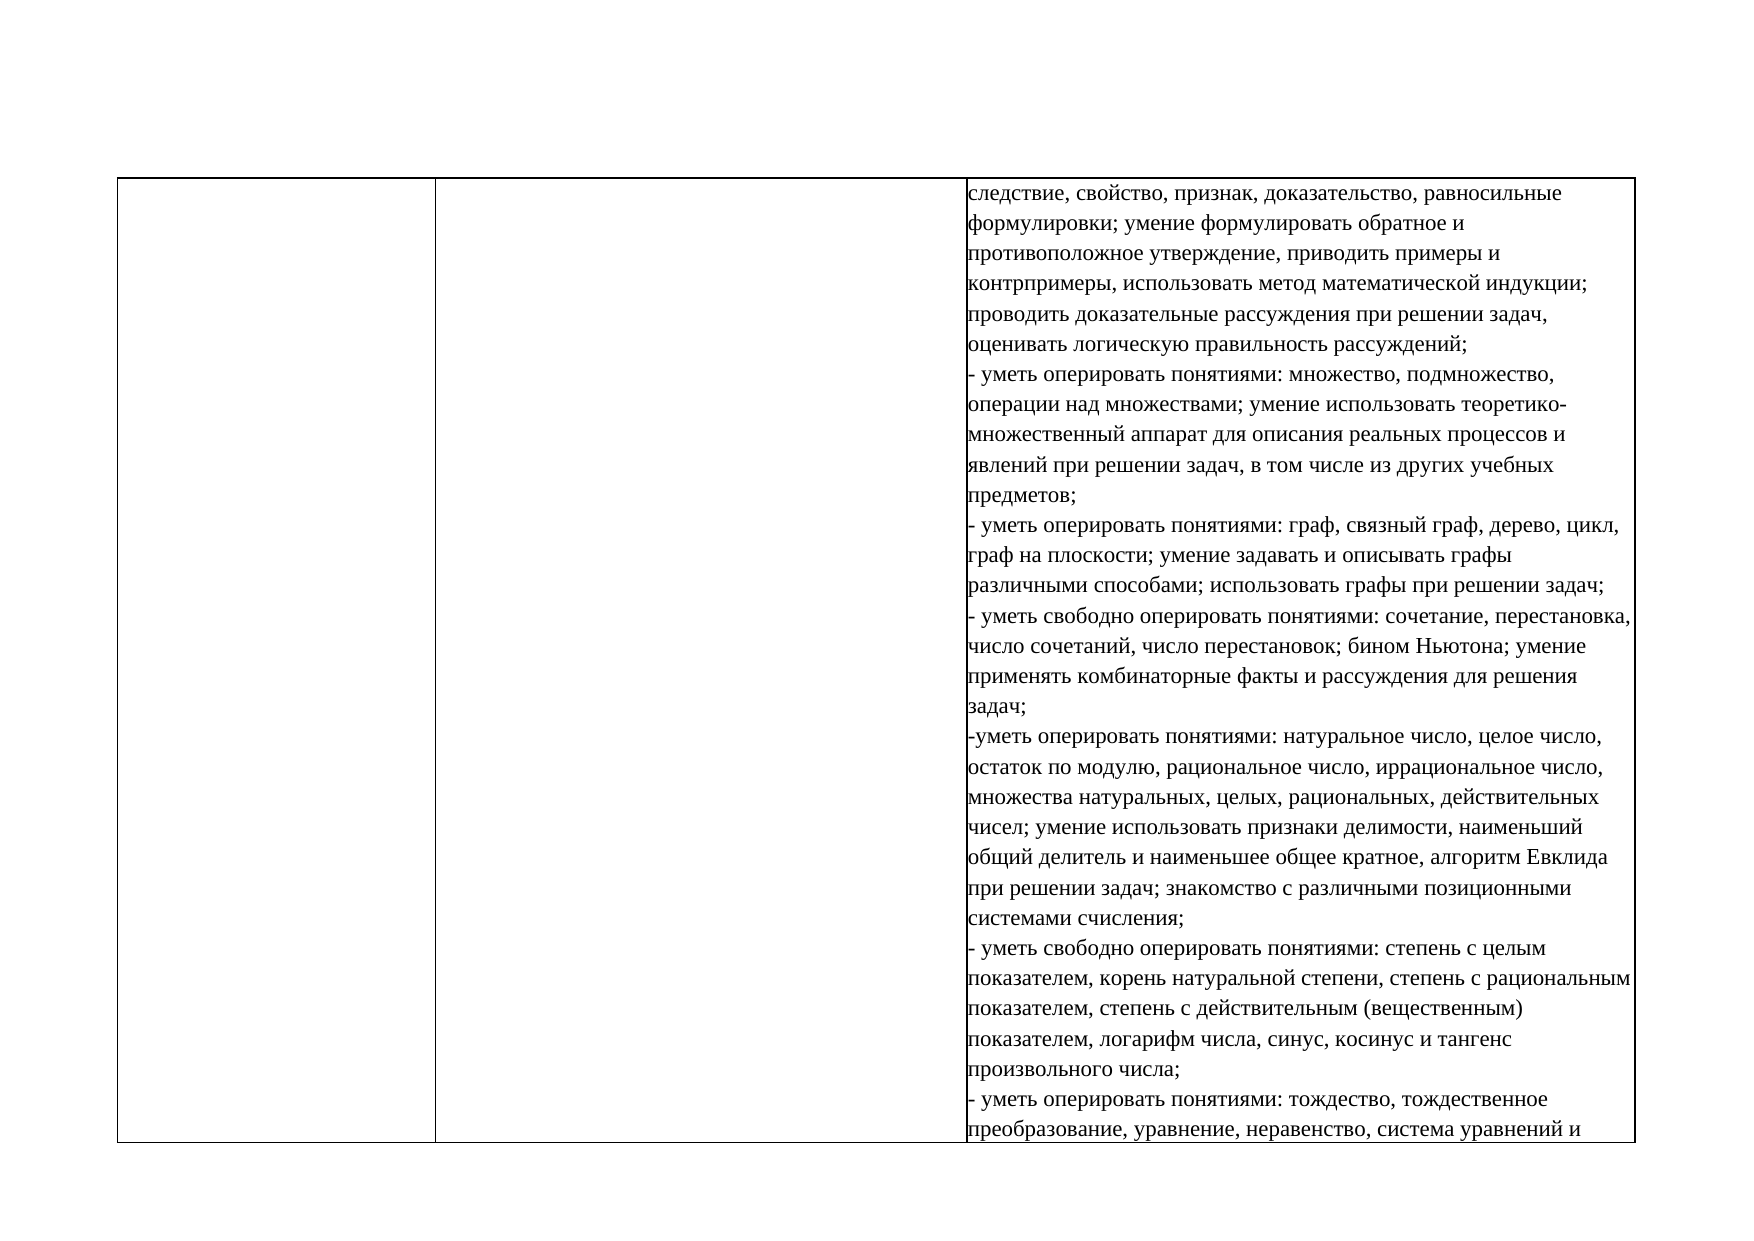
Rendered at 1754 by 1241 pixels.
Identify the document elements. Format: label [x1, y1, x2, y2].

table_cell [118, 179, 435, 1142]
table_cell [436, 179, 966, 1142]
